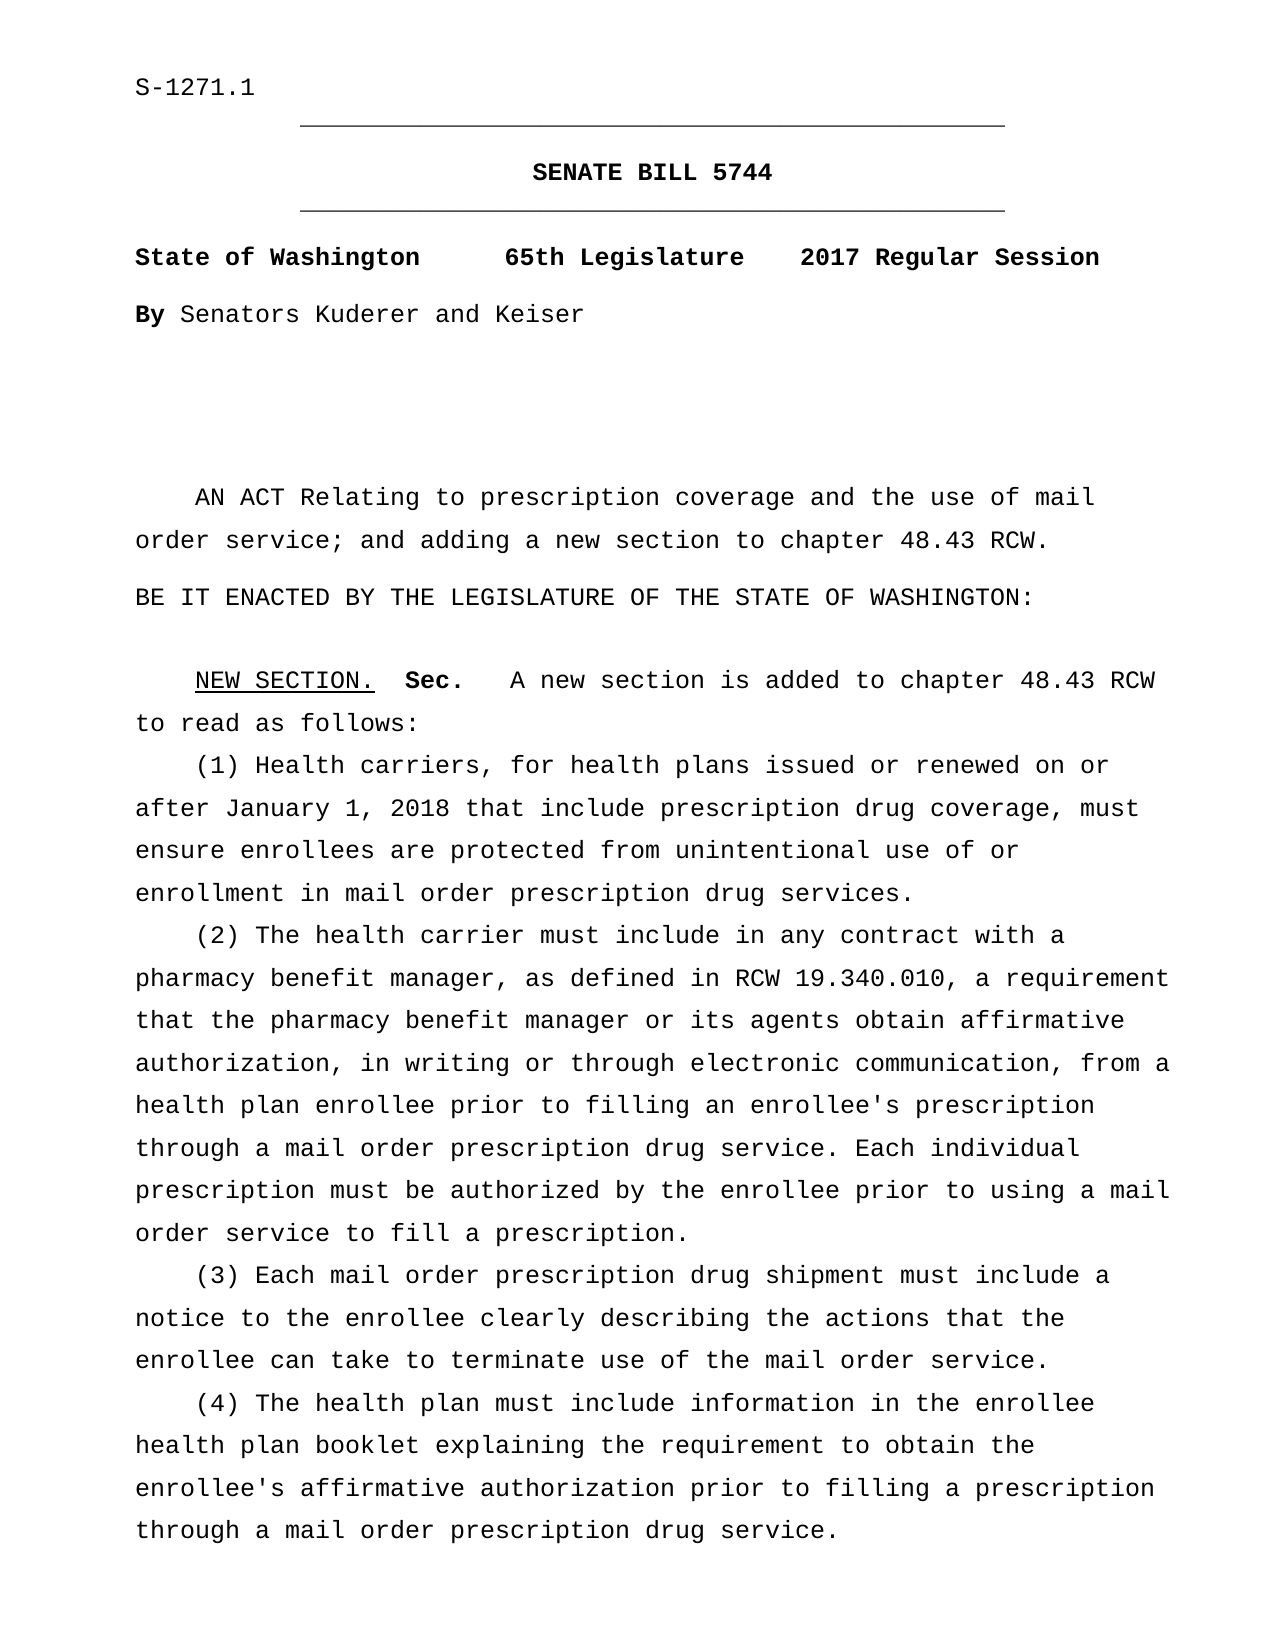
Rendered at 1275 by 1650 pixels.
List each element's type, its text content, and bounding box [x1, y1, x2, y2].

text _______________________________________________ [135, 188, 1170, 217]
text (3) Each mail order prescription drug shipment must include a notice to the enrollee clearly describing the actions that the enrollee can take to terminate use of the mail order service. [135, 1250, 1170, 1377]
text _______________________________________________ [135, 103, 1170, 132]
text State of Washington 65th Legislature 2017 Regular Session [135, 245, 1170, 273]
text By Senators Kuderer and Keiser [135, 302, 1170, 330]
text AN ACT Relating to prescription coverage and the use of mail order service; and adding a new section to chapter 48.43 RCW. [135, 472, 1170, 557]
text (1) Health carriers, for health plans issued or renewed on or after January 1, 2018 that include prescription drug coverage, must ensure enrollees are protected from unintentional use of or enrollment in mail order prescription drug services. [135, 740, 1170, 910]
text (2) The health carrier must include in any contract with a pharmacy benefit manager, as defined in RCW 19.340.010, a requirement that the pharmacy benefit manager or its agents obtain affirmative authorization, in writing or through electronic communication, from a health plan enrollee prior to filling an enrollee's prescription through a mail order prescription drug service. Each individual prescription must be authorized by the enrollee prior to using a mail order service to fill a prescription. [135, 910, 1170, 1250]
text BE IT ENACTED BY THE LEGISLATURE OF THE STATE OF WASHINGTON: [135, 585, 1170, 613]
text (4) The health plan must include information in the enrollee health plan booklet explaining the requirement to obtain the enrollee's affirmative authorization prior to filling a prescription through a mail order prescription drug service. [135, 1377, 1170, 1547]
text NEW SECTION. Sec. A new section is added to chapter 48.43 RCW to read as follows: [135, 655, 1170, 740]
text SENATE BILL 5744 [135, 160, 1170, 188]
text S-1271.1 [135, 75, 1170, 103]
